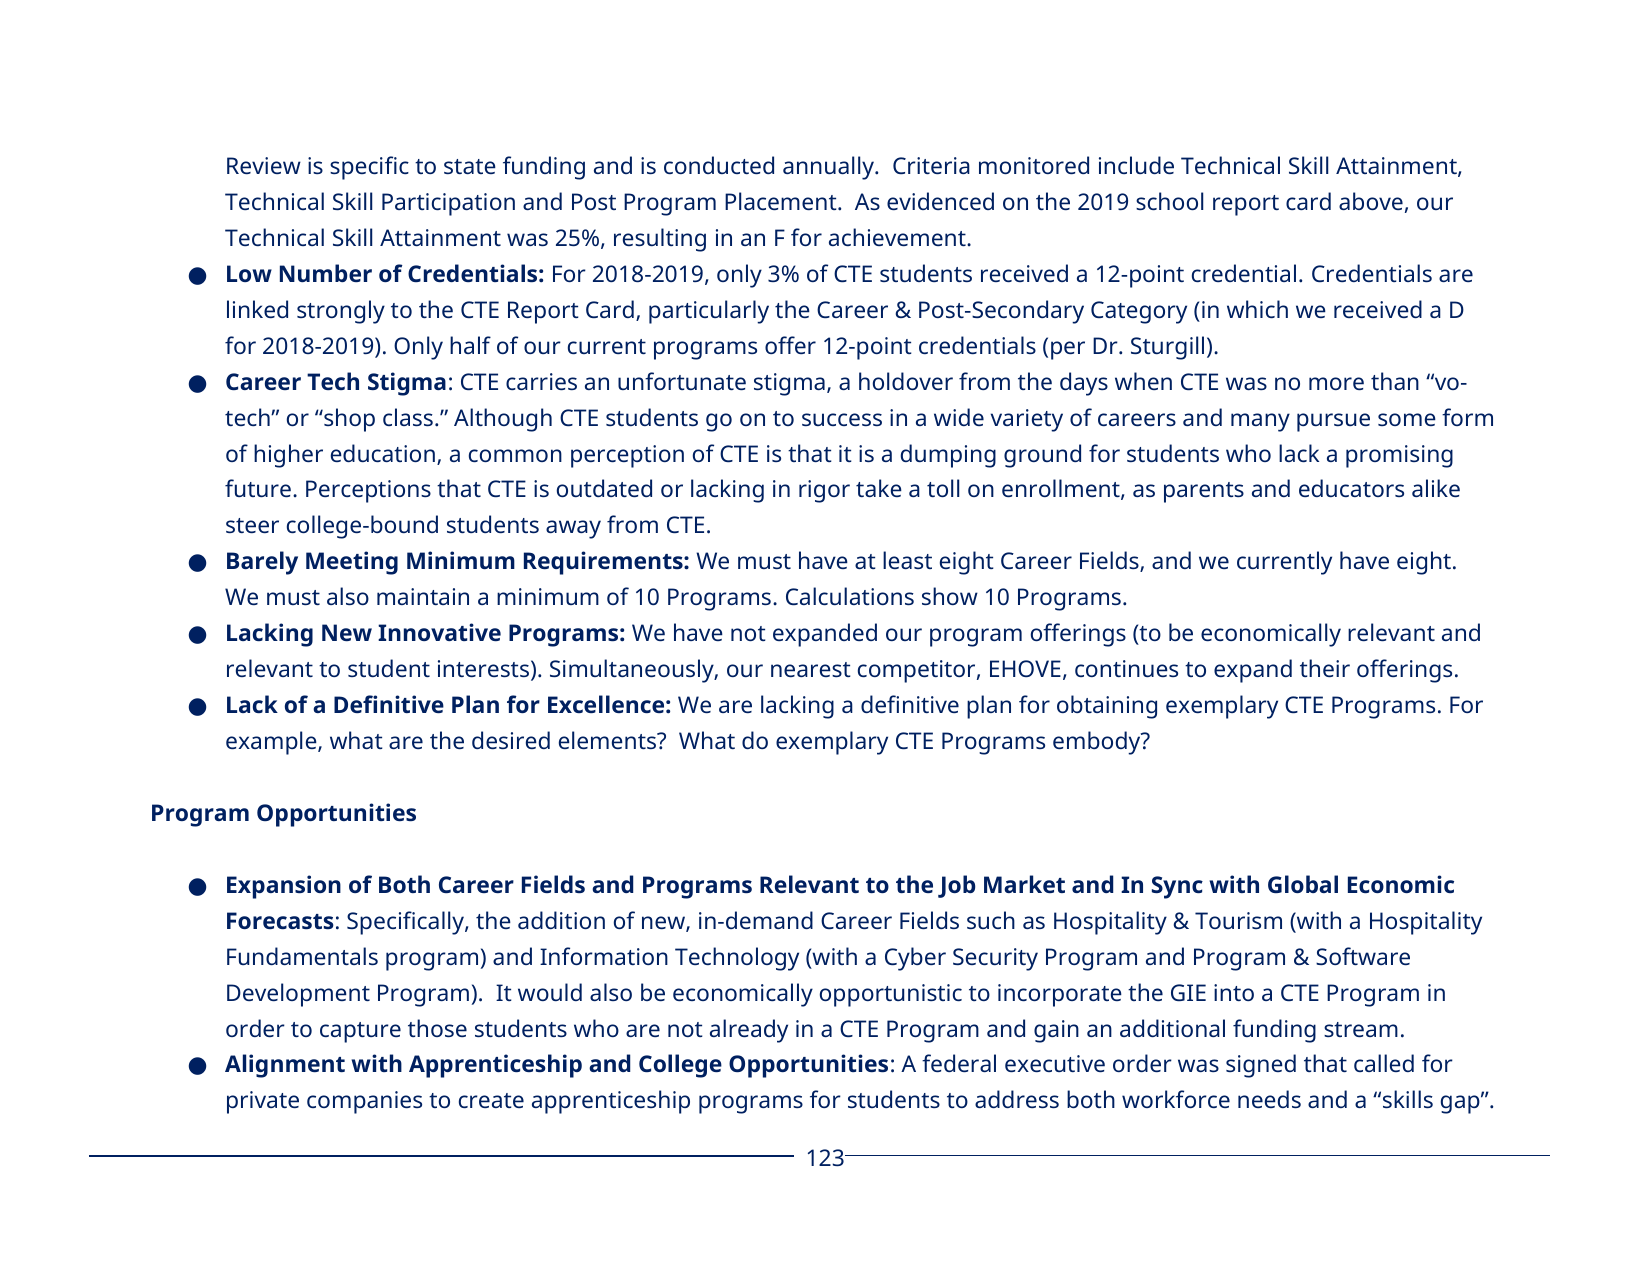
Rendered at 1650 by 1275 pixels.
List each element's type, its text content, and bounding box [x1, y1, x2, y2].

text Program Opportunities [150, 797, 1500, 828]
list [187, 1048, 1500, 1116]
list Lack of a Definitive Plan for Excellence: We are lacking a definitive plan for obtaining exemplary CTE Programs. For example, what are the desired elements? What do exemplary CTE Programs embody? [187, 689, 1500, 756]
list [187, 150, 1500, 253]
list Lacking New Innovative Programs: We have not expanded our program offerings (to be economically relevant and relevant to student interests). Simultaneously, our nearest competitor, EHOVE, continues to expand their offerings. [187, 617, 1500, 684]
list Career Tech Stigma: CTE carries an unfortunate stigma, a holdover from the days when CTE was no more than “vo-tech” or “shop class.” Although CTE students go on to success in a wide variety of careers and many pursue some form of higher education, a common perception of CTE is that it is a dumping ground for students who lack a promising future. Perceptions that CTE is outdated or lacking in rigor take a toll on enrollment, as parents and educators alike steer college-bound students away from CTE. [187, 366, 1500, 541]
list Expansion of Both Career Fields and Programs Relevant to the Job Market and In Sync with Global Economic Forecasts: Specifically, the addition of new, in-demand Career Fields such as Hospitality & Tourism (with a Hospitality Fundamentals program) and Information Technology (with a Cyber Security Program and Program & Software Development Program). It would also be economically opportunistic to incorporate the GIE into a CTE Program in order to capture those students who are not already in a CTE Program and gain an additional funding stream. [187, 869, 1500, 1044]
list Low Number of Credentials: For 2018-2019, only 3% of CTE students received a 12-point credential. Credentials are linked strongly to the CTE Report Card, particularly the Career & Post-Secondary Category (in which we received a D for 2018-2019). Only half of our current programs offer 12-point credentials (per Dr. Sturgill). [187, 258, 1500, 361]
list Barely Meeting Minimum Requirements: We must have at least eight Career Fields, and we currently have eight. We must also maintain a minimum of 10 Programs. Calculations show 10 Programs. [187, 545, 1500, 612]
